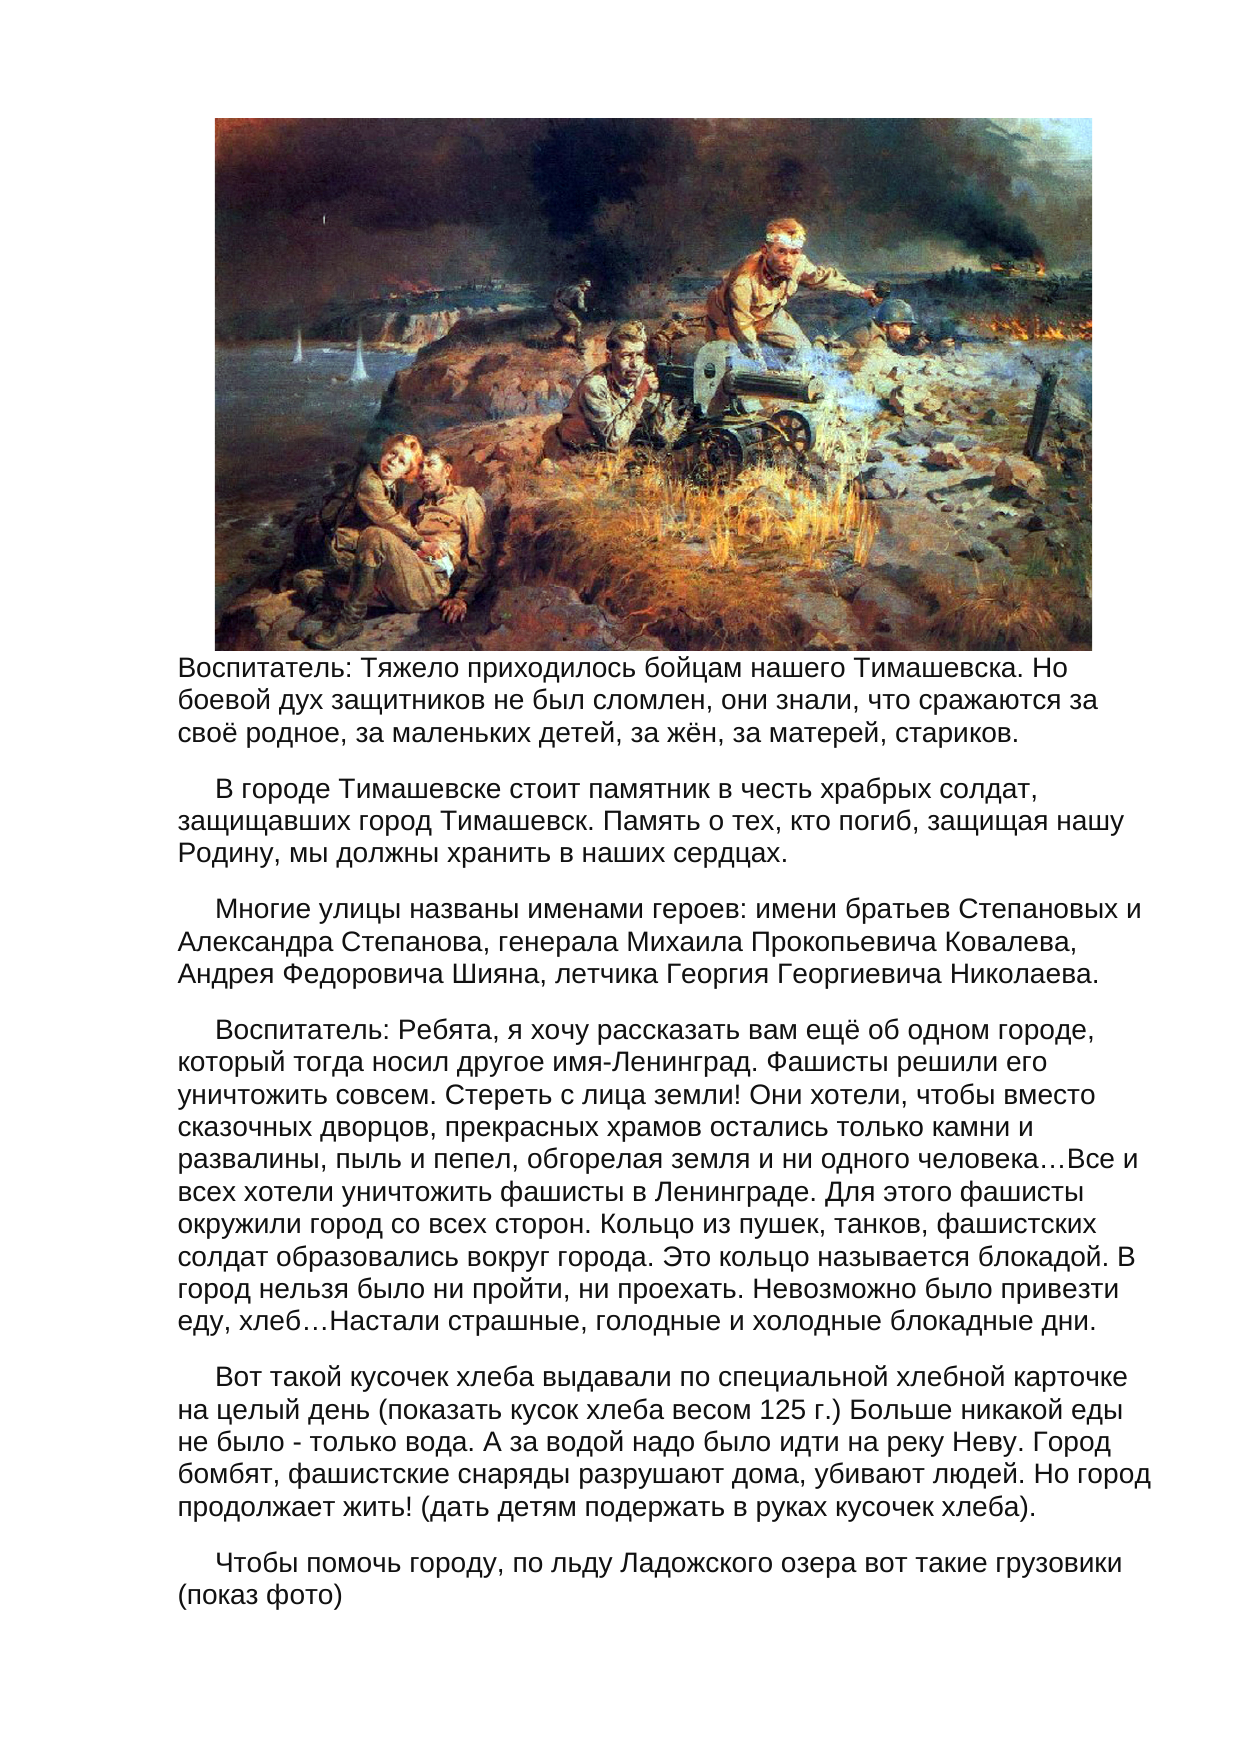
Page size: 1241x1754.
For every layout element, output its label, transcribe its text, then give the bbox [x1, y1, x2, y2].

text В городе Тимашевске стоит памятник в честь храбрых солдат, защищавших город Тимашевск. Память о тех, кто погиб, защищая нашу Родину, мы должны хранить в наших сердцах. [177, 772, 1152, 869]
text Вот такой кусочек хлеба выдавали по специальной хлебной карточке на целый день (показать кусок хлеба весом 125 г.) Больше никакой еды не было - только вода. А за водой надо было идти на реку Неву. Город бомбят, фашистские снаряды разрушают дома, убивают людей. Но город продолжает жить! (дать детям подержать в руках кусочек хлеба). [177, 1360, 1152, 1522]
picture [214, 118, 1093, 651]
text Многие улицы названы именами героев: имени братьев Степановых и Александра Степанова, генерала Михаила Прокопьевича Ковалева, Андрея Федоровича Шияна, летчика Георгия Георгиевича Николаева. [177, 892, 1152, 989]
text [177, 1546, 1152, 1610]
text Воспитатель: Ребята, я хочу рассказать вам ещё об одном городе, который тогда носил другое имя-Ленинград. Фашисты решили его уничтожить совсем. Стереть с лица земли! Они хотели, чтобы вместо сказочных дворцов, прекрасных храмов остались только камни и развалины, пыль и пепел, обгорелая земля и ни одного человека…Все и всех хотели уничтожить фашисты в Ленинграде. Для этого фашисты окружили город со всех сторон. Кольцо из пушек, танков, фашистских солдат образовались вокруг города. Это кольцо называется блокадой. В город нельзя было ни пройти, ни проехать. Невозможно было привезти еду, хлеб…Настали страшные, голодные и холодные блокадные дни. [177, 1013, 1152, 1337]
